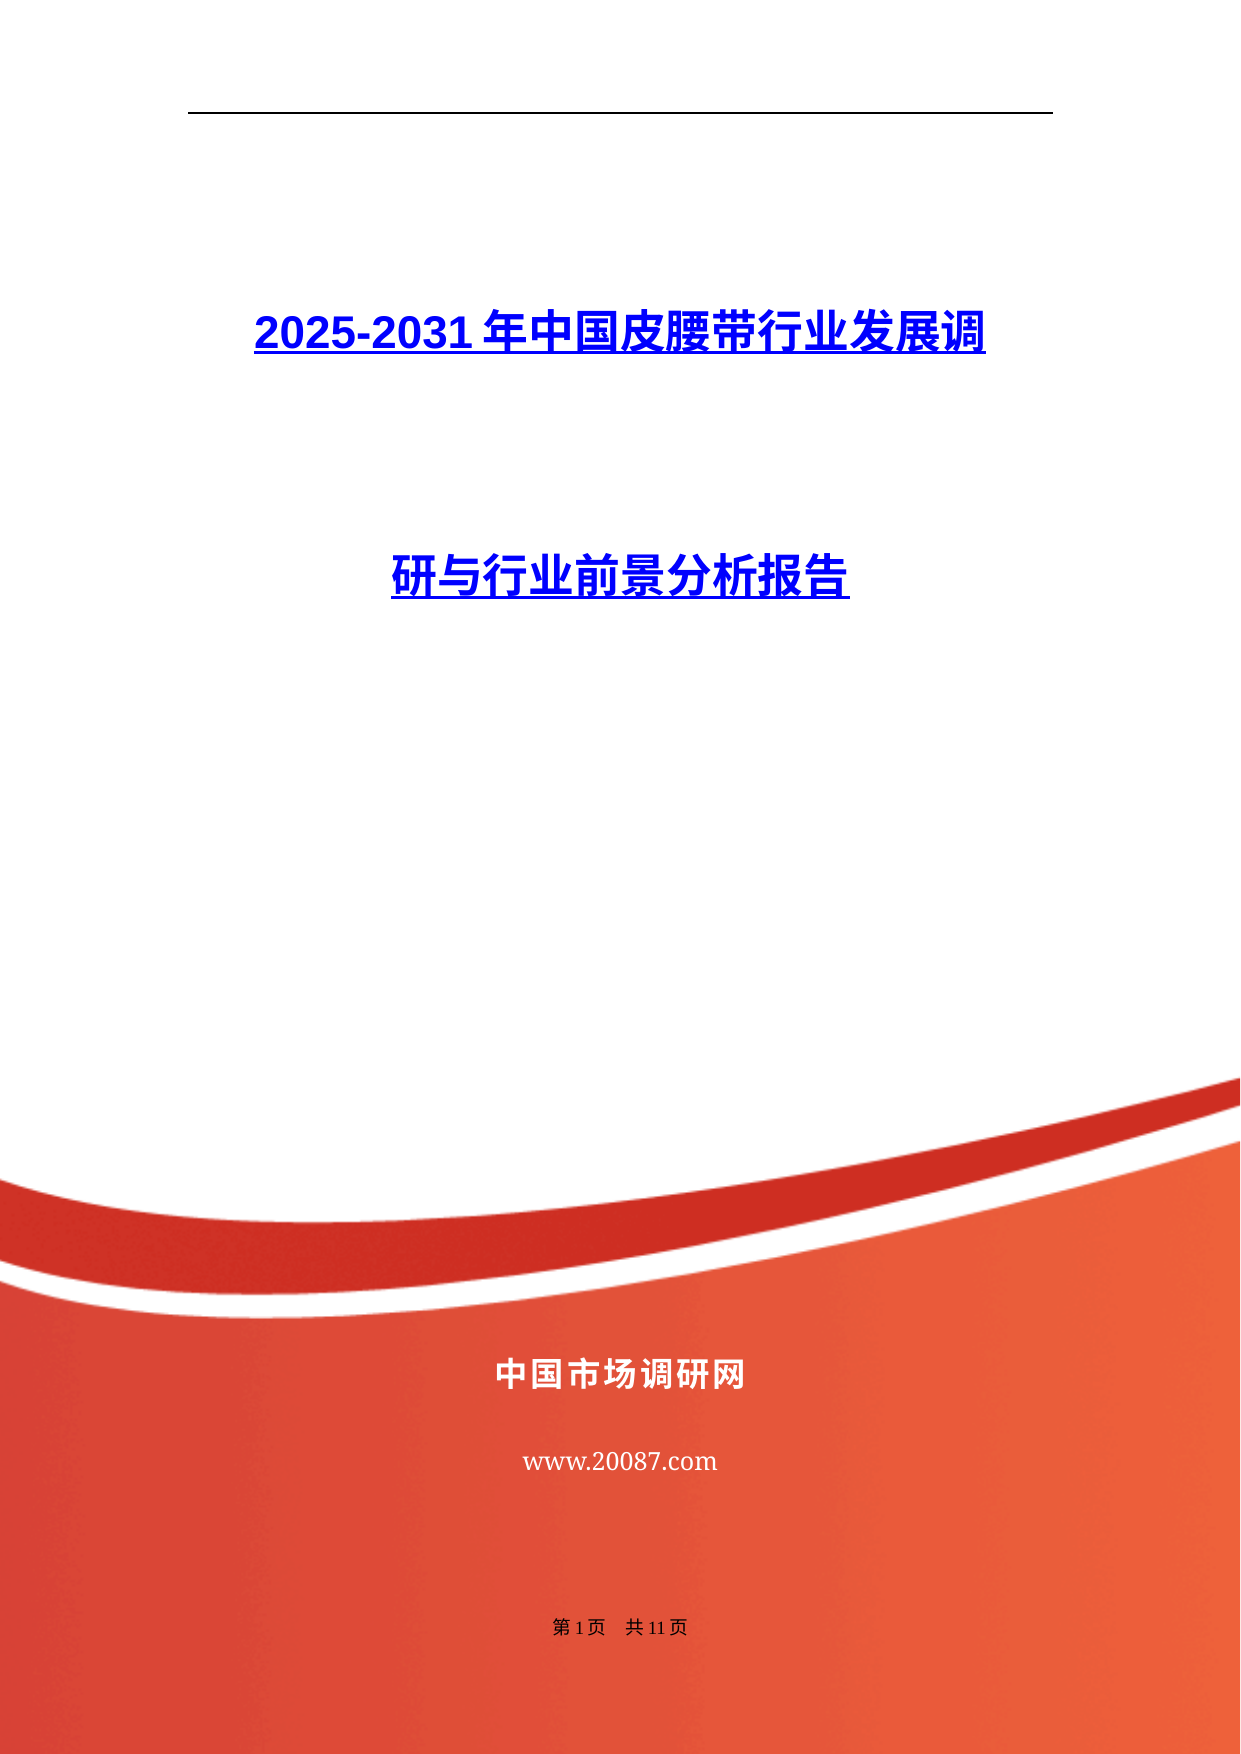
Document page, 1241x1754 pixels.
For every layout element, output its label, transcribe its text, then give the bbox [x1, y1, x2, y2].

subtitle 中国市场调研网 [187, 1339, 1053, 1404]
table_header 2025-2031年中国皮腰带行业发展调研与行业前景分析报告 [188, 207, 1053, 773]
picture [0, 1006, 1241, 1754]
text www.20087.com [187, 1428, 1053, 1493]
